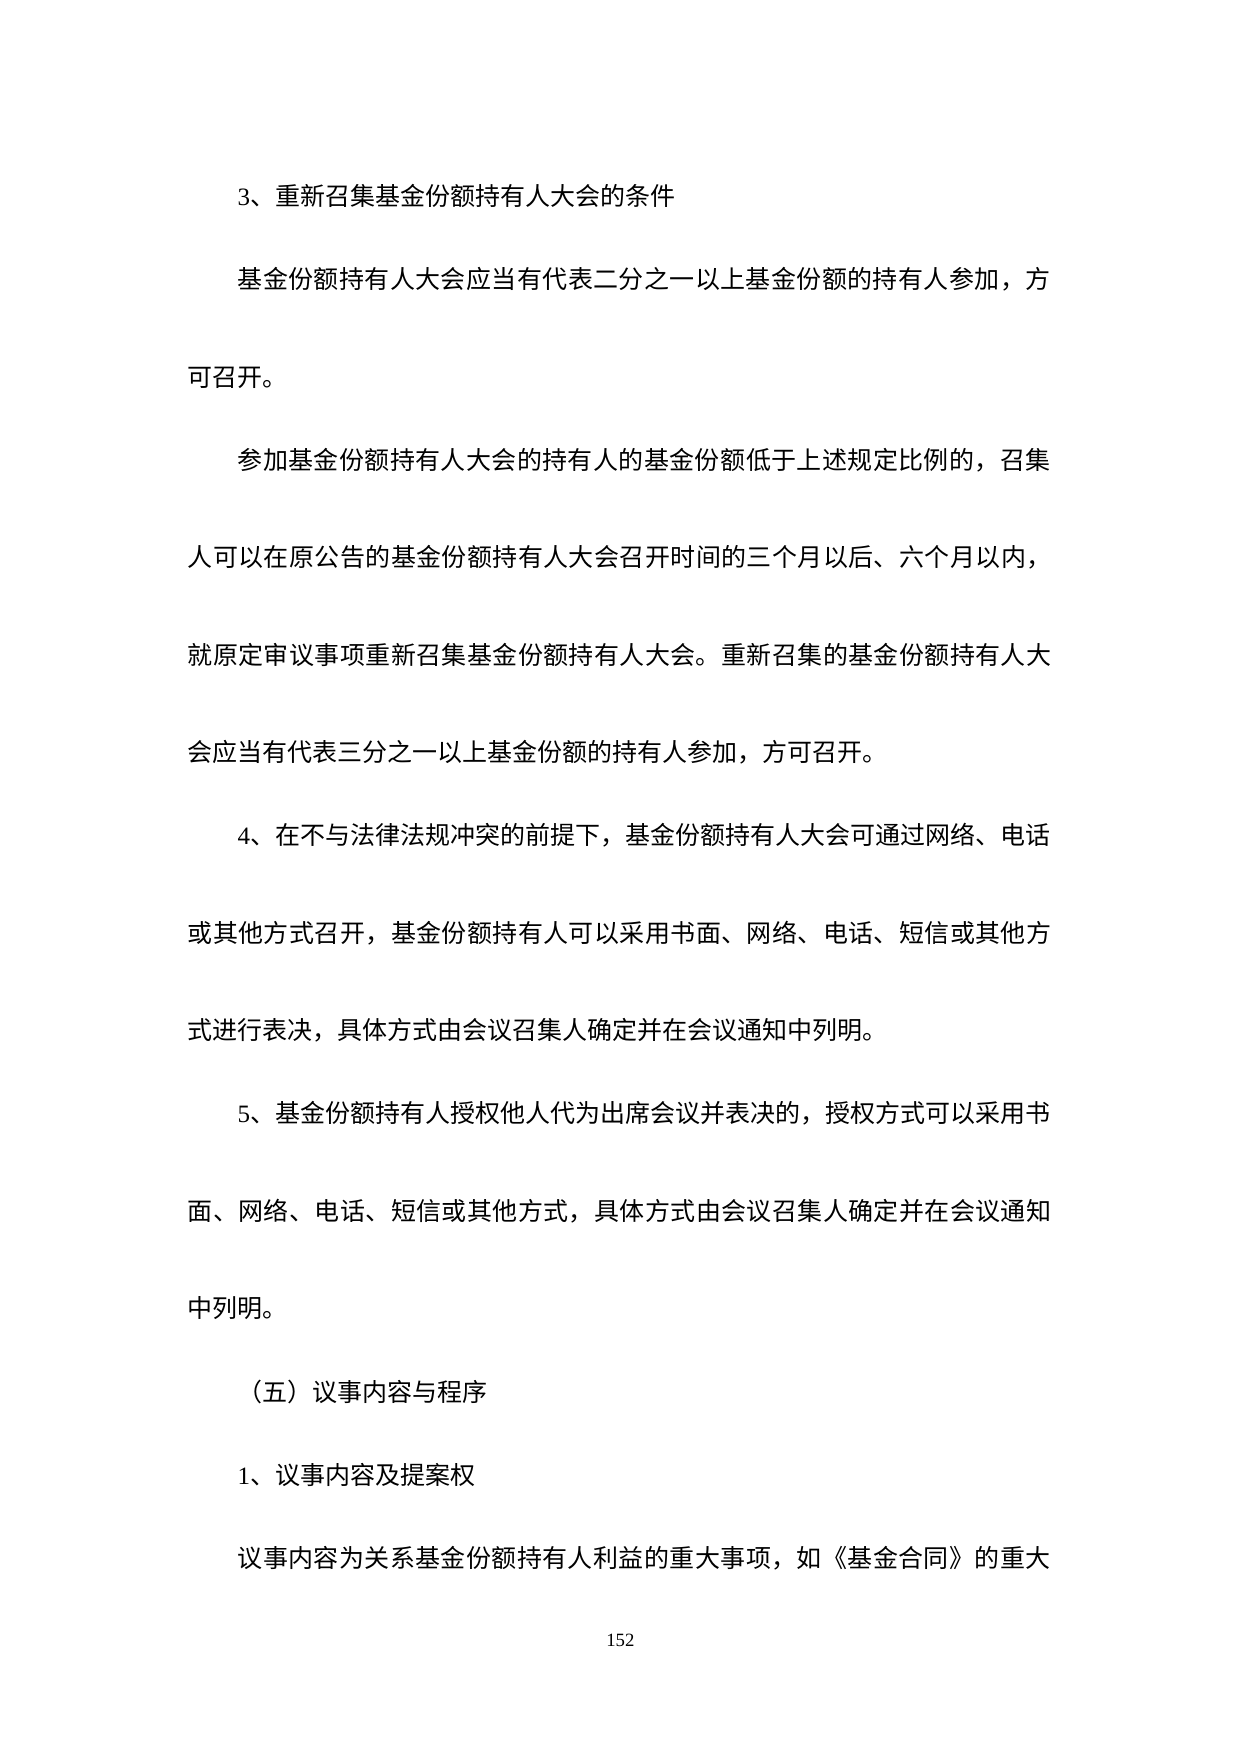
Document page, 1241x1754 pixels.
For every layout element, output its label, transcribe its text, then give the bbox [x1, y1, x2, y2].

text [187, 1524, 1053, 1589]
text 5、基金份额持有人授权他人代为出席会议并表决的，授权方式可以采用书面、网络、电话、短信或其他方式，具体方式由会议召集人确定并在会议通知中列明。 [187, 1079, 1053, 1339]
text （五）议事内容与程序 [187, 1358, 1053, 1423]
text 3、重新召集基金份额持有人大会的条件 [187, 162, 1053, 227]
text 参加基金份额持有人大会的持有人的基金份额低于上述规定比例的，召集人可以在原公告的基金份额持有人大会召开时间的三个月以后、六个月以内，就原定审议事项重新召集基金份额持有人大会。重新召集的基金份额持有人大会应当有代表三分之一以上基金份额的持有人参加，方可召开。 [187, 426, 1053, 783]
text 4、在不与法律法规冲突的前提下，基金份额持有人大会可通过网络、电话或其他方式召开，基金份额持有人可以采用书面、网络、电话、短信或其他方式进行表决，具体方式由会议召集人确定并在会议通知中列明。 [187, 801, 1053, 1061]
text 1、议事内容及提案权 [187, 1441, 1053, 1506]
text 基金份额持有人大会应当有代表二分之一以上基金份额的持有人参加，方可召开。 [187, 245, 1053, 408]
